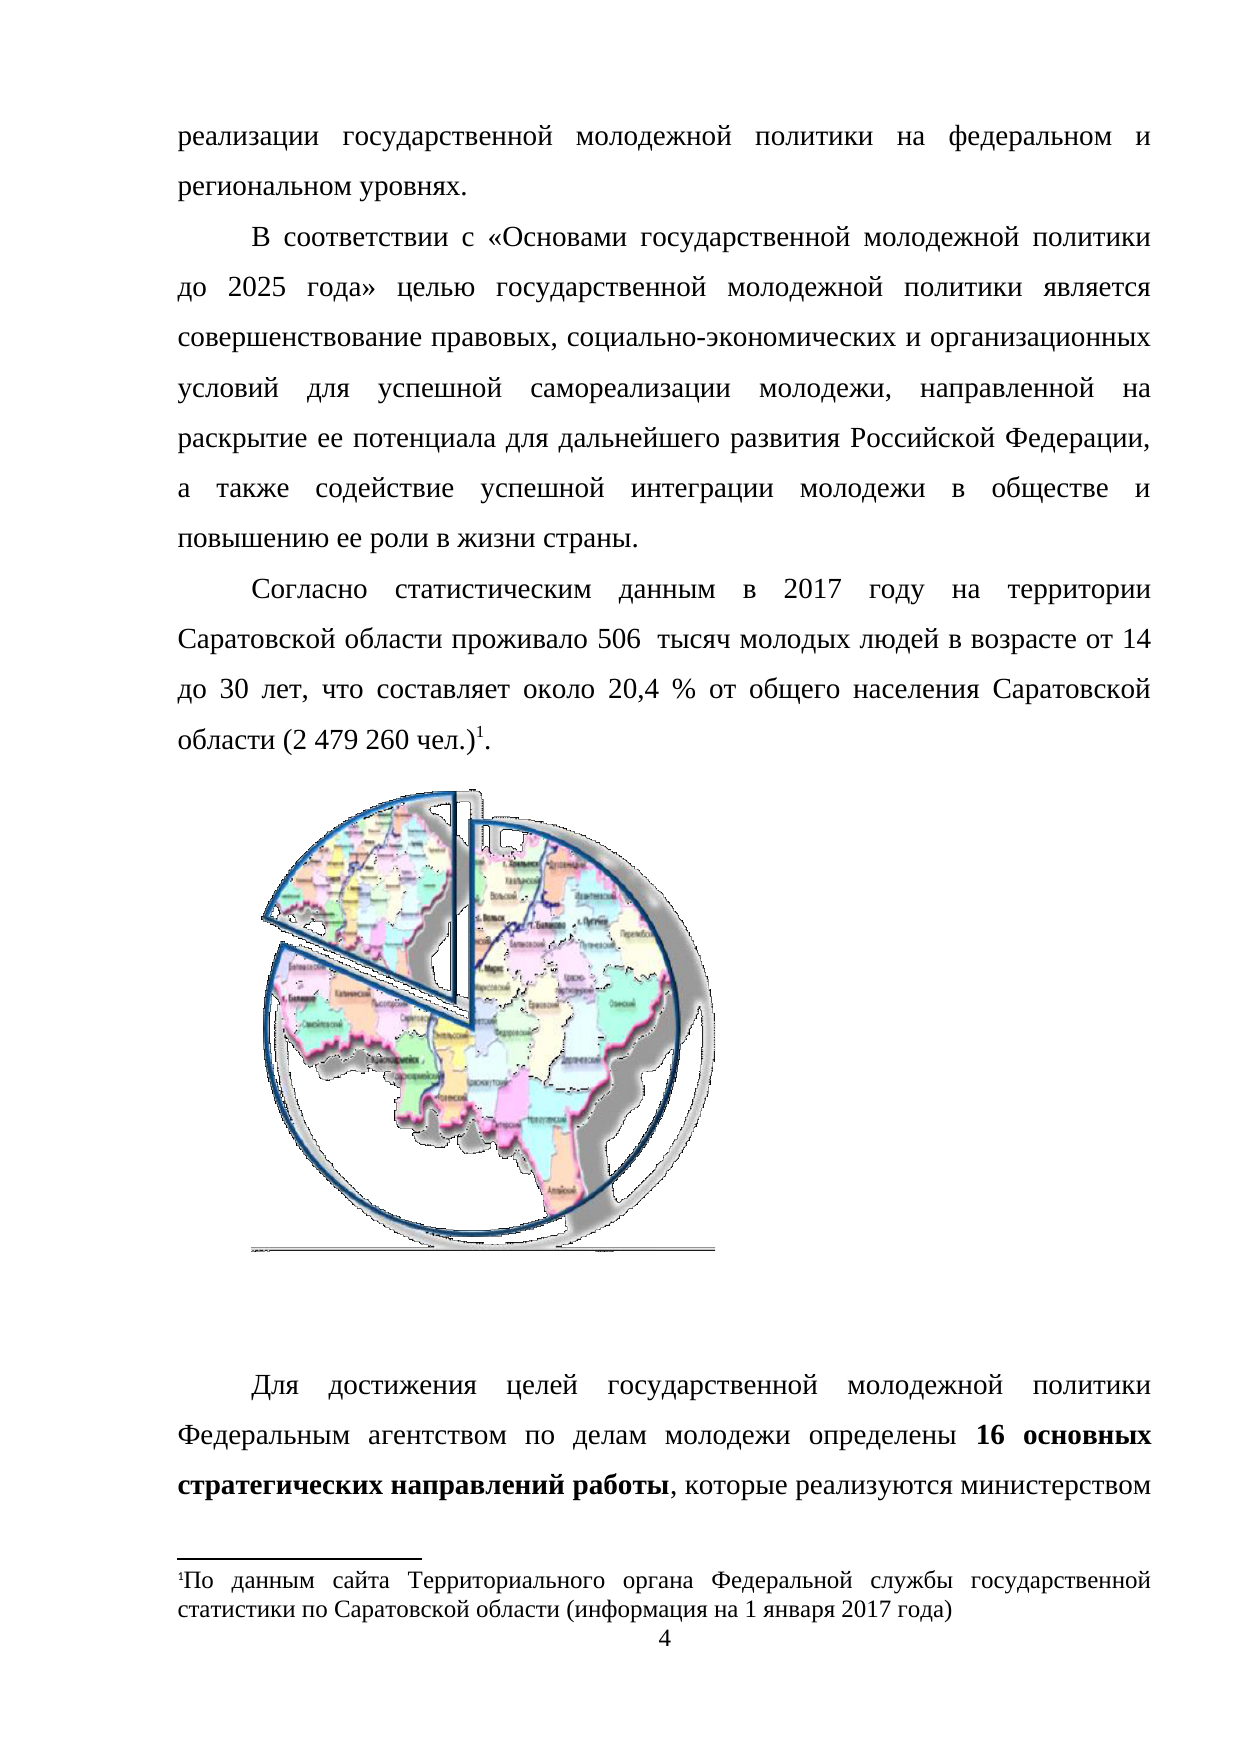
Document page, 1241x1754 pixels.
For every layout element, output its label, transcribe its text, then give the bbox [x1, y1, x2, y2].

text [177, 118, 1152, 202]
text В соответствии с «Основами государственной молодежной политики до 2025 года» целью государственной молодежной политики является совершенствование правовых, социально-экономических и организационных условий для успешной самореализации молодежи, направленной на раскрытие ее потенциала для дальнейшего развития Российской Федерации, а также содействие успешной интеграции молодежи в обществе и повышению ее роли в жизни страны. [177, 219, 1152, 554]
text Согласно статистическим данным в 2017 году на территории Саратовской области проживало 506 тысяч молодых людей в возрасте от 14 до 30 лет, что составляет около 20,4 % от общего населения Саратовской области (2 479 260 чел.). [177, 571, 1152, 755]
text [177, 1367, 1152, 1501]
